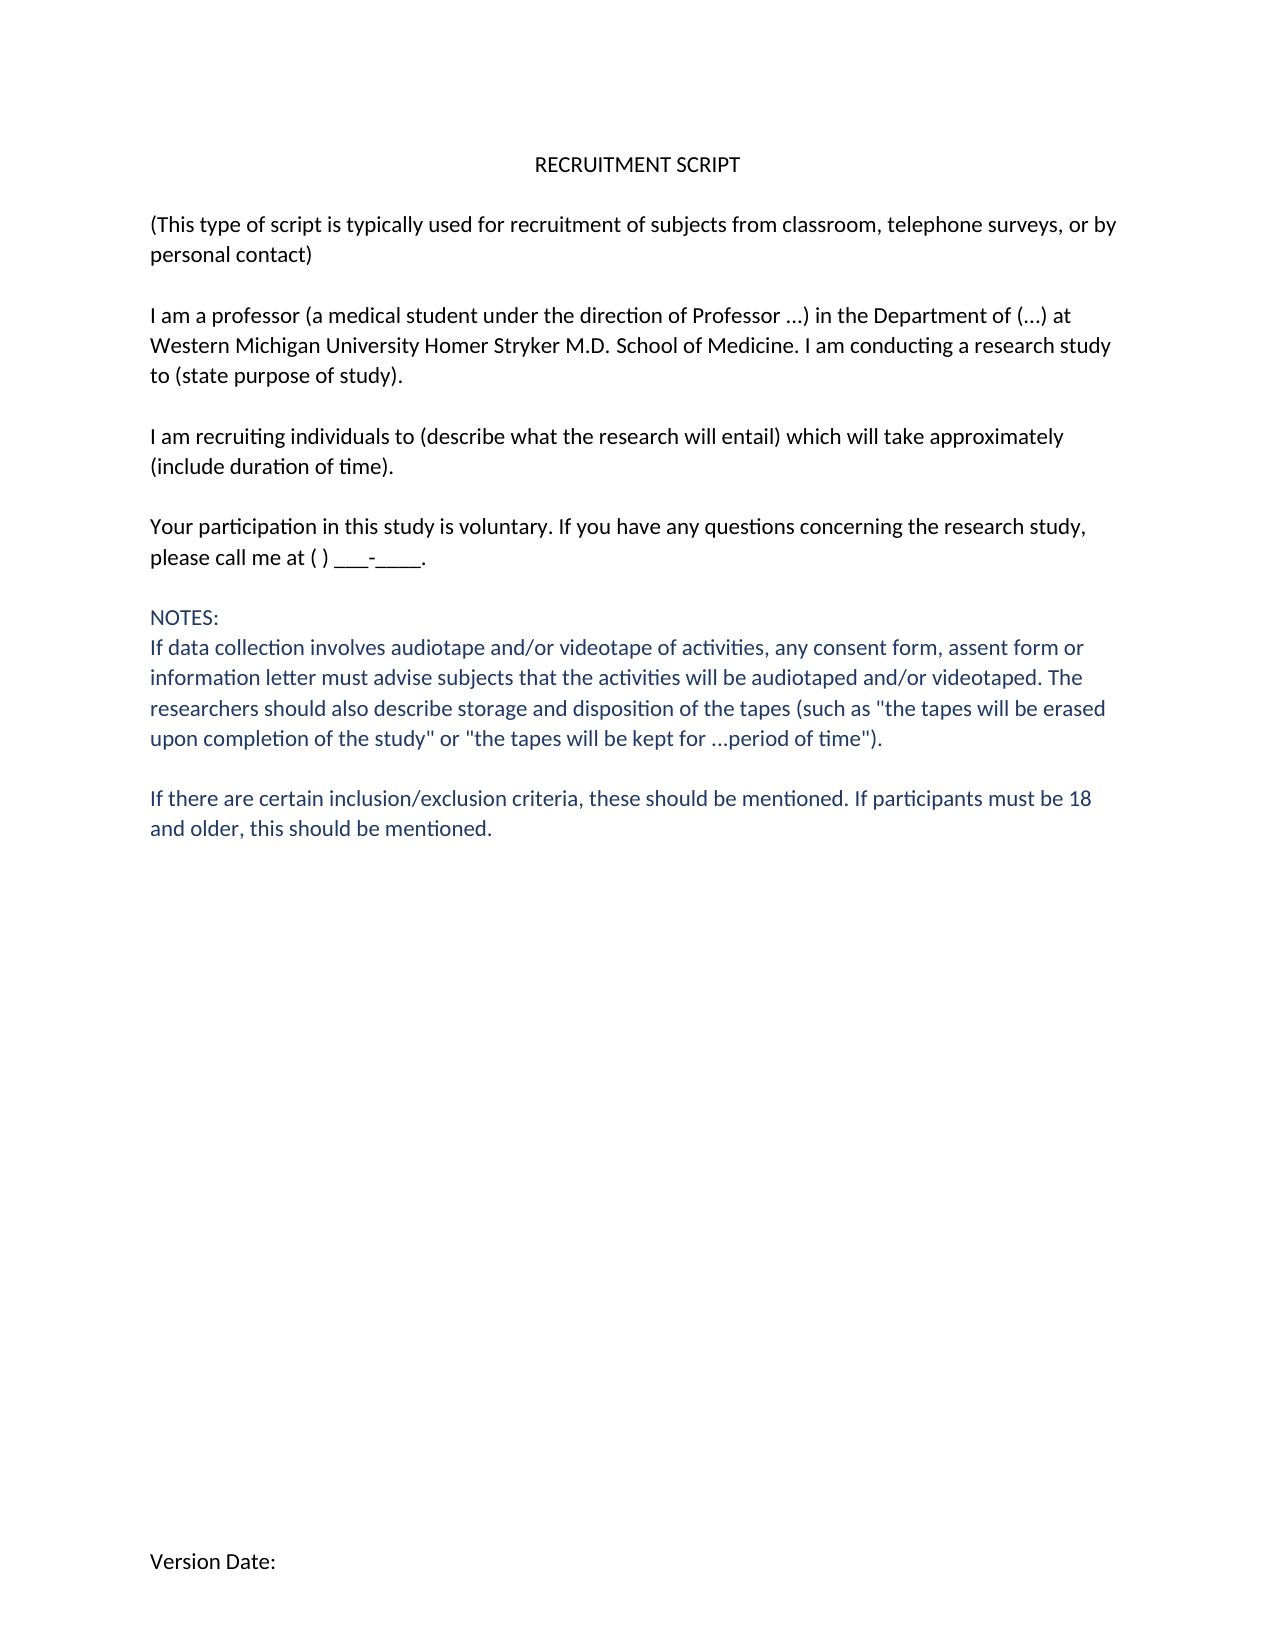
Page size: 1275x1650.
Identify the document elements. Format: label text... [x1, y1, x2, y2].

text If data collection involves audiotape and/or videotape of activities, any consent form, assent form or information letter must advise subjects that the activities will be audiotaped and/or videotaped. The researchers should also describe storage and disposition of the tapes (such as "the tapes will be erased upon completion of the study" or "the tapes will be kept for ...period of time"). [150, 633, 1125, 752]
text RECRUITMENT SCRIPT [150, 150, 1125, 178]
text NOTES: [150, 603, 1125, 631]
text I am recruiting individuals to (describe what the research will entail) which will take approximately (include duration of time). [150, 422, 1125, 480]
text I am a professor (a medical student under the direction of Professor ...) in the Department of (...) at Western Michigan University Homer Stryker M.D. School of Medicine. I am conducting a research study to (state purpose of study). [150, 301, 1125, 389]
text Your participation in this study is voluntary. If you have any questions concerning the research study, please call me at ( ) ___-____. [150, 512, 1125, 571]
text (This type of script is typically used for recruitment of subjects from classroom, telephone surveys, or by personal contact) [150, 210, 1125, 269]
text If there are certain inclusion/exclusion criteria, these should be mentioned. If participants must be 18 and older, this should be mentioned. [150, 784, 1125, 843]
